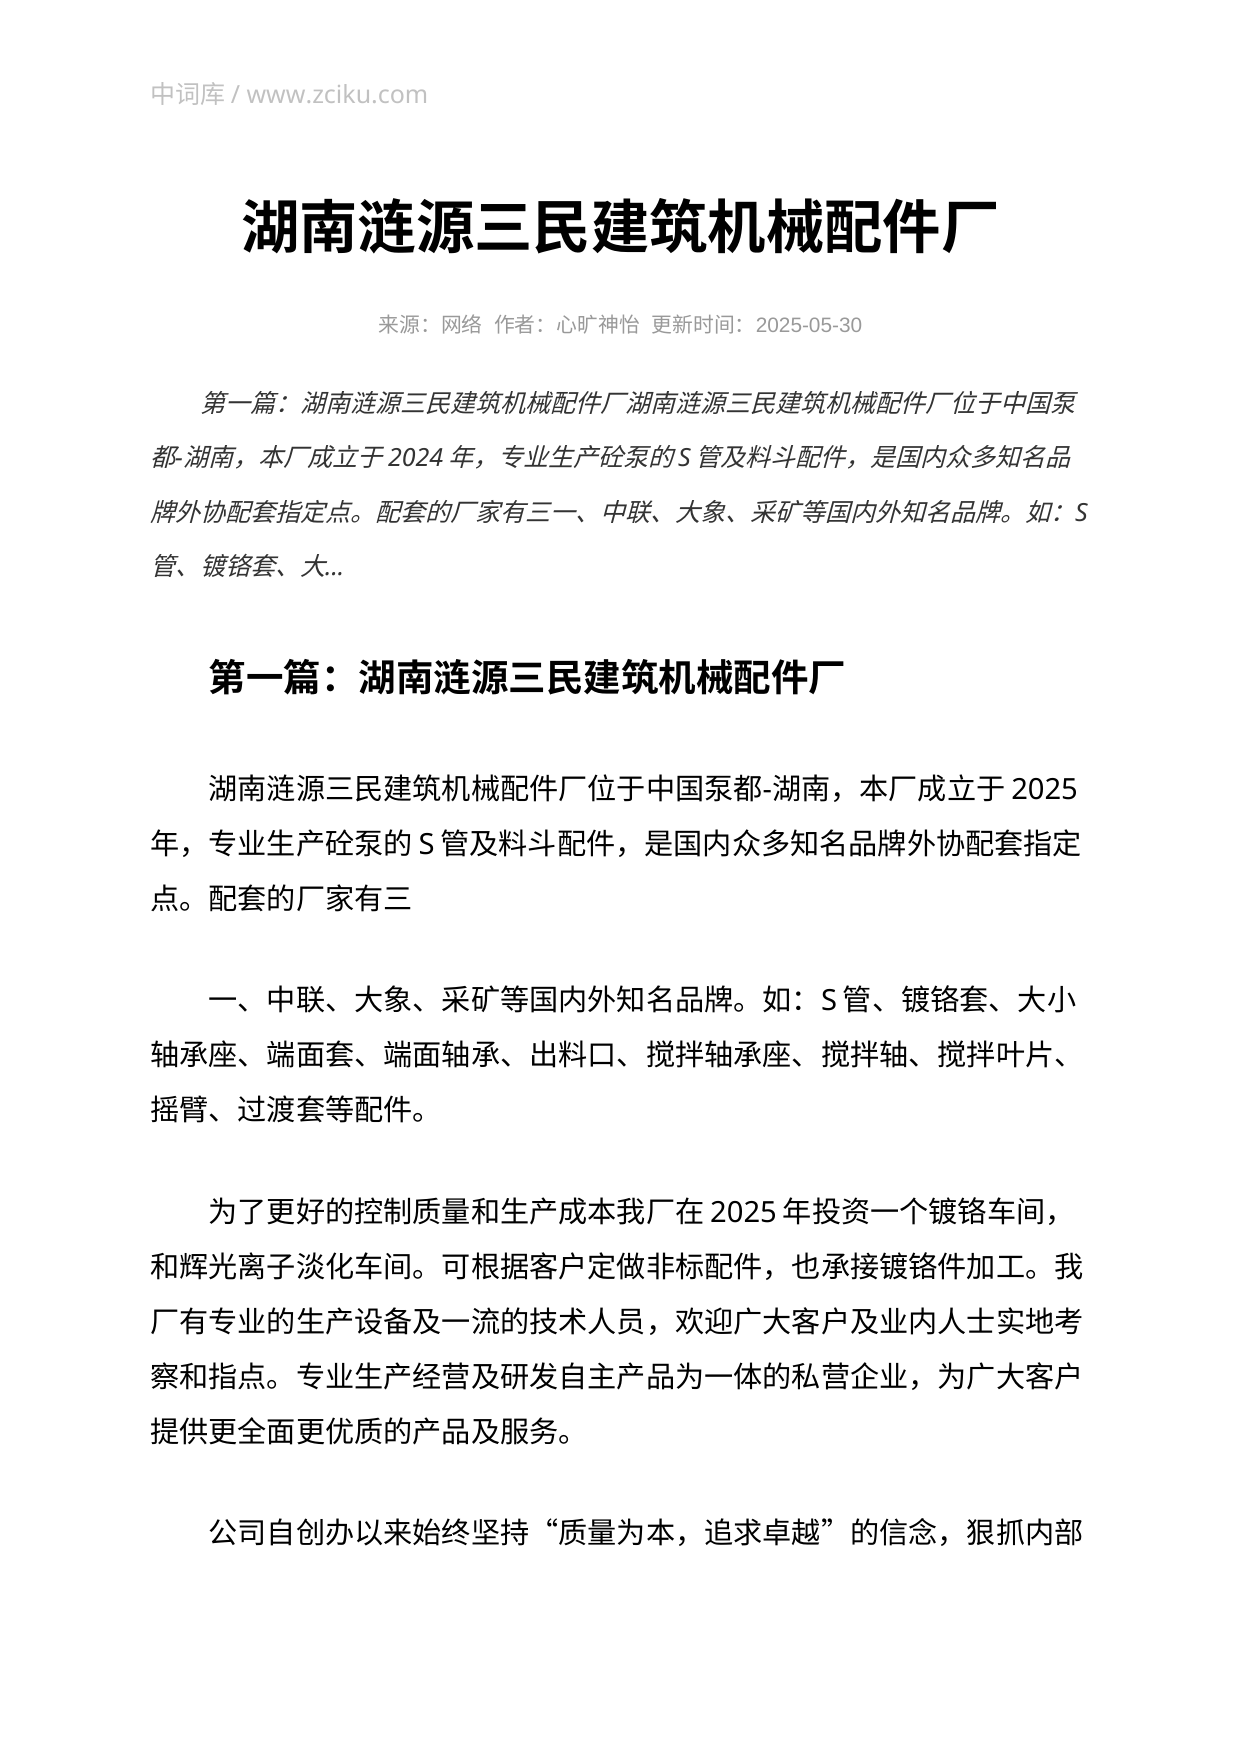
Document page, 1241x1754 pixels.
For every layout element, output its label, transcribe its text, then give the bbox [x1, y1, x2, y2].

text 湖南涟源三民建筑机械配件厂位于中国泵都-湖南，本厂成立于2025年，专业生产砼泵的S管及料斗配件，是国内众多知名品牌外协配套指定点。配套的厂家有三 [150, 765, 1090, 917]
text 第一篇：湖南涟源三民建筑机械配件厂 [150, 648, 1090, 702]
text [150, 1510, 1090, 1552]
text 第一篇：湖南涟源三民建筑机械配件厂湖南涟源三民建筑机械配件厂位于中国泵都-湖南，本厂成立于2024年，专业生产砼泵的S管及料斗配件，是国内众多知名品牌外协配套指定点。配套的厂家有三一、中联、大象、采矿等国内外知名品牌。如：S管、镀铬套、大... [150, 383, 1090, 583]
text 来源：网络 作者：心旷神怡 更新时间：2025-05-30 [150, 313, 1090, 337]
text 一、中联、大象、采矿等国内外知名品牌。如：S管、镀铬套、大小轴承座、端面套、端面轴承、出料口、搅拌轴承座、搅拌轴、搅拌叶片、摇臂、过渡套等配件。 [150, 977, 1090, 1129]
subtitle 湖南涟源三民建筑机械配件厂 [150, 181, 1090, 266]
text 为了更好的控制质量和生产成本我厂在2025年投资一个镀铬车间，和辉光离子淡化车间。可根据客户定做非标配件，也承接镀铬件加工。我厂有专业的生产设备及一流的技术人员，欢迎广大客户及业内人士实地考察和指点。专业生产经营及研发自主产品为一体的私营企业，为广大客户提供更全面更优质的产品及服务。 [150, 1189, 1090, 1451]
